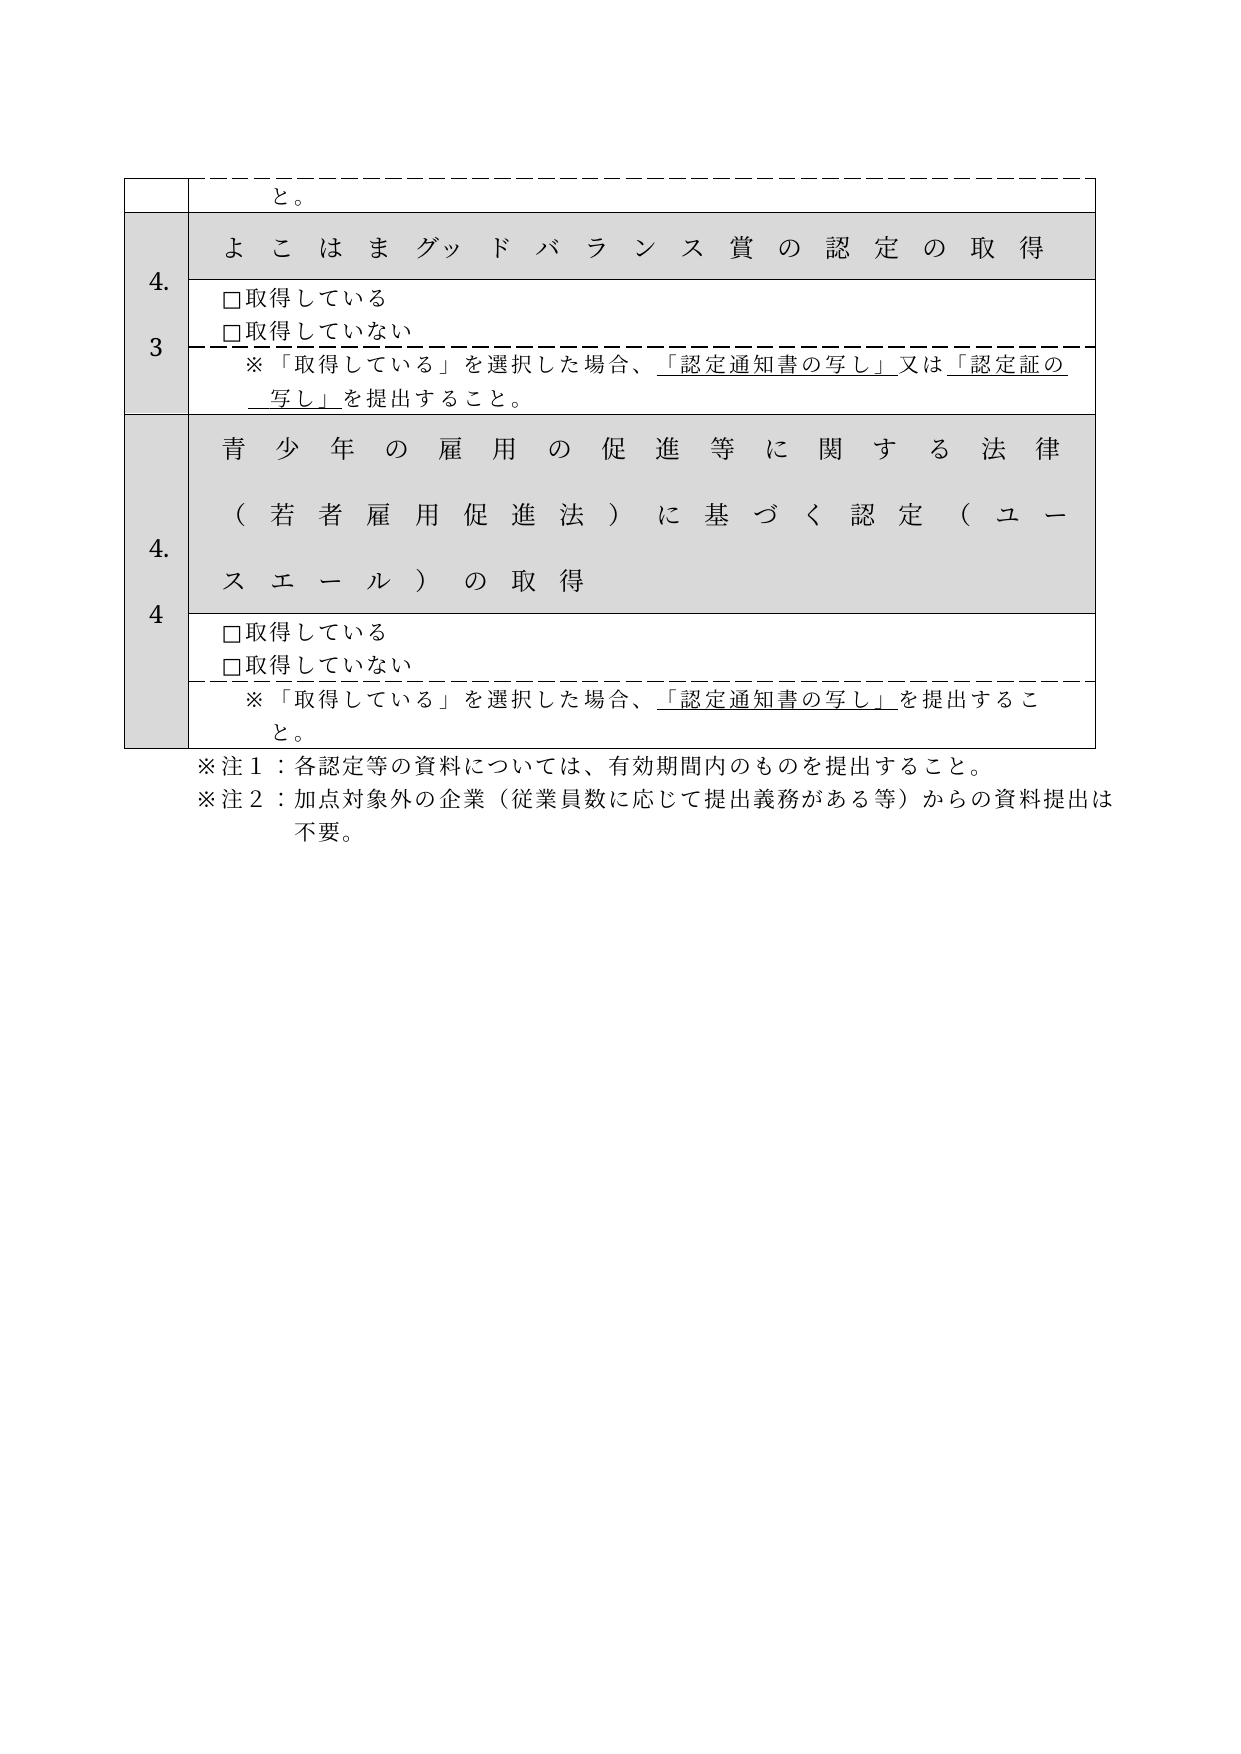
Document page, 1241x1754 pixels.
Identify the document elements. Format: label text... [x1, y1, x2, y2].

table_cell □取得している □取得していない [189, 280, 1095, 346]
table_cell 青少年の雇用の促進等に関する法律（若者雇用促進法）に基づく認定（ユースエール）の取得 [189, 415, 1095, 613]
text ※注１：各認定等の資料については、有効期間内のものを提出すること。 [173, 749, 1116, 782]
table_cell □取得している □取得していない [189, 614, 1095, 681]
table_cell ※「取得している」を選択した場合、「認定通知書の写し」を提出すること。 [189, 681, 1095, 748]
table_cell 4.4 [125, 415, 188, 748]
table_cell 4.3 [125, 213, 188, 413]
table_cell ※「取得している」を選択した場合、「認定通知書の写し」又は「認定証の写し」を提出すること。 [189, 346, 1095, 413]
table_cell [189, 178, 1095, 212]
text ※注２：加点対象外の企業（従業員数に応じて提出義務がある等）からの資料提出は不要。 [173, 782, 1116, 848]
table_cell よこはまグッドバランス賞の認定の取得 [189, 213, 1095, 279]
